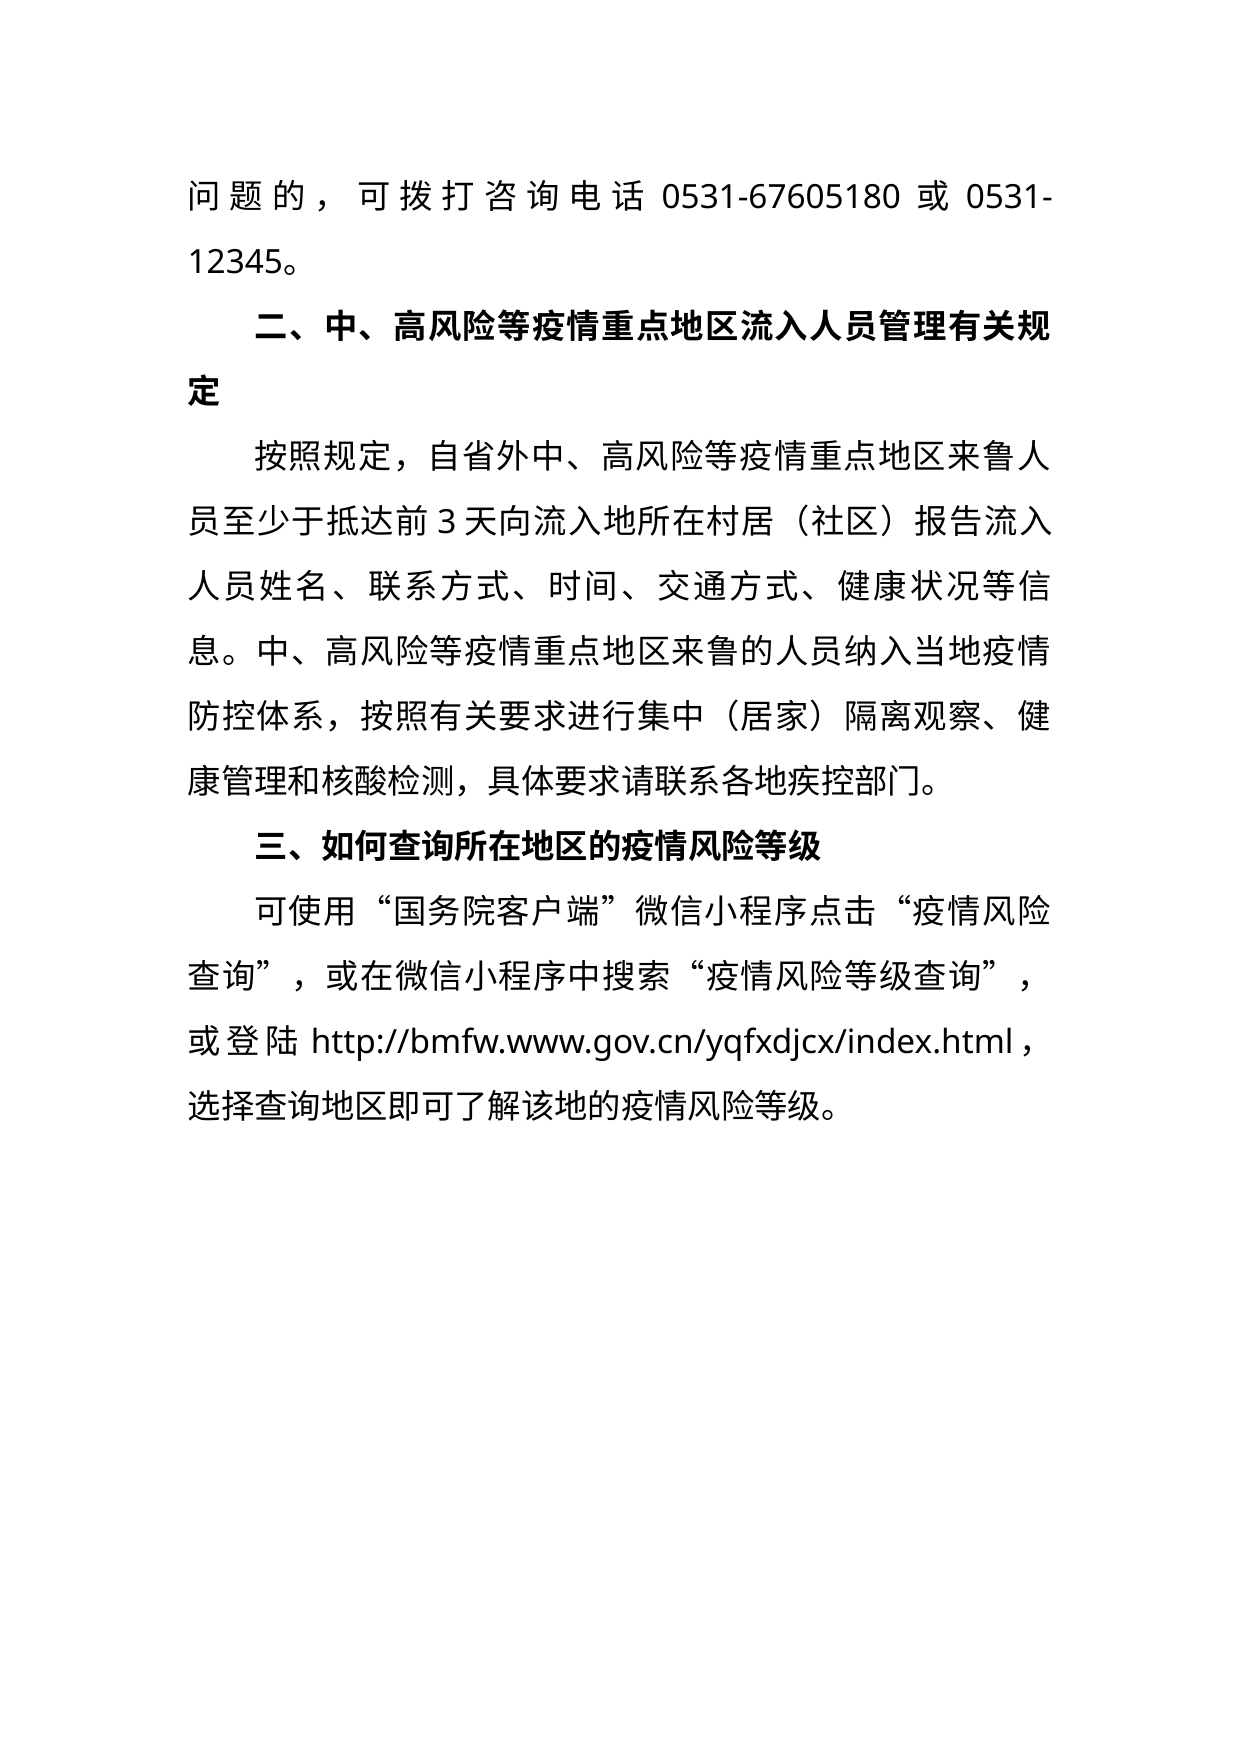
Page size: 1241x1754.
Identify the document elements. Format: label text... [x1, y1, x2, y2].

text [187, 162, 1053, 292]
text 三、如何查询所在地区的疫情风险等级 [187, 812, 1053, 877]
text 按照规定，自省外中、高风险等疫情重点地区来鲁人员至少于抵达前3天向流入地所在村居（社区）报告流入人员姓名、联系方式、时间、交通方式、健康状况等信息。中、高风险等疫情重点地区来鲁的人员纳入当地疫情防控体系，按照有关要求进行集中（居家）隔离观察、健康管理和核酸检测，具体要求请联系各地疾控部门。 [187, 422, 1053, 812]
text 可使用“国务院客户端”微信小程序点击“疫情风险查询”，或在微信小程序中搜索“疫情风险等级查询”，或登陆http://bmfw.www.gov.cn/yqfxdjcx/index.html，选择查询地区即可了解该地的疫情风险等级。 [187, 877, 1053, 1137]
text 二、中、高风险等疫情重点地区流入人员管理有关规定 [187, 292, 1053, 422]
